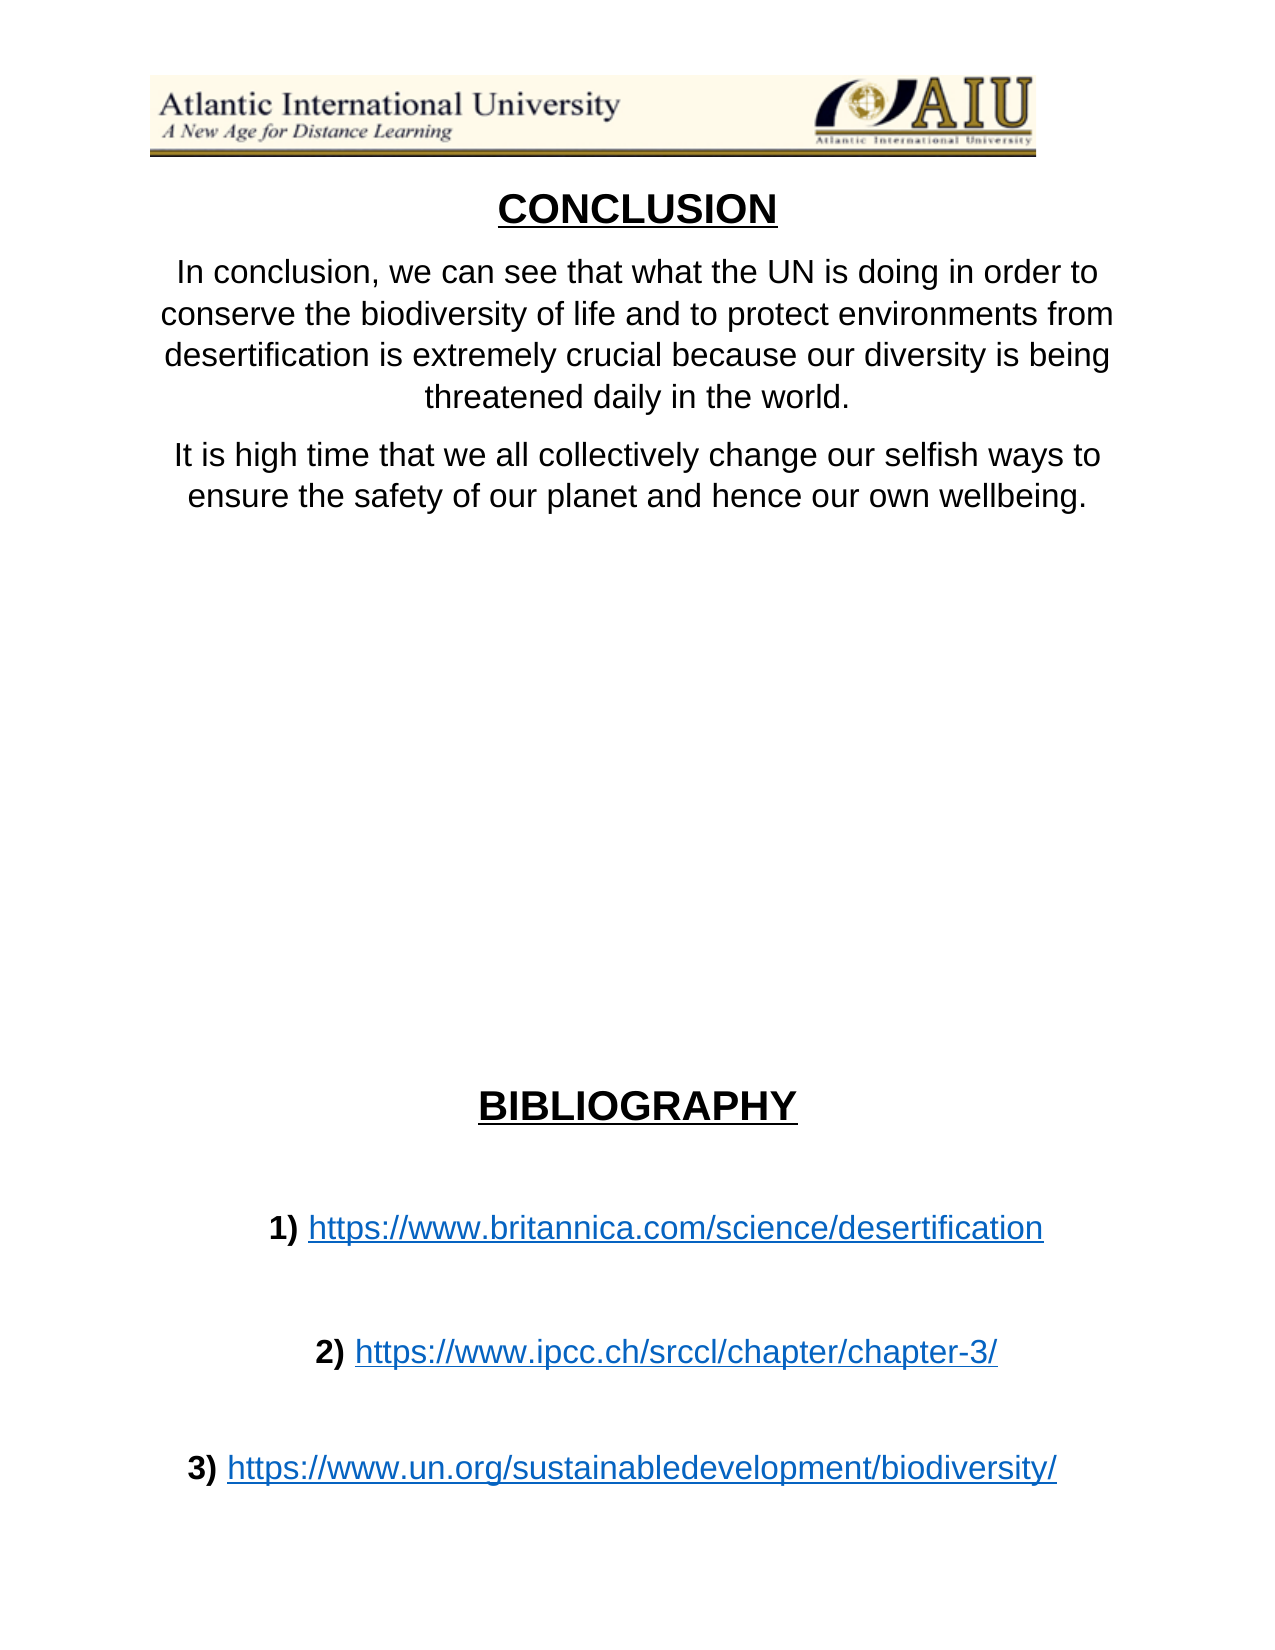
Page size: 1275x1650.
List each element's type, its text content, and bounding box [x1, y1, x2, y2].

text In conclusion, we can see that what the UN is doing in order to conserve the biodiversity of life and to protect environments from desertification is extremely crucial because our diversity is being threatened daily in the world. [150, 253, 1125, 415]
picture [150, 75, 1037, 157]
text BIBLIOGRAPHY [150, 1081, 1125, 1129]
text It is high time that we all collectively change our selfish ways to ensure the safety of our planet and hence our own wellbeing. [150, 435, 1125, 515]
list https://www.un.org/sustainabledevelopment/biodiversity/ [187, 1448, 1125, 1487]
list https://www.ipcc.ch/srccl/chapter/chapter-3/ [187, 1332, 1125, 1371]
list https://www.britannica.com/science/desertification [187, 1208, 1125, 1246]
text CONCLUSION [150, 184, 1125, 232]
